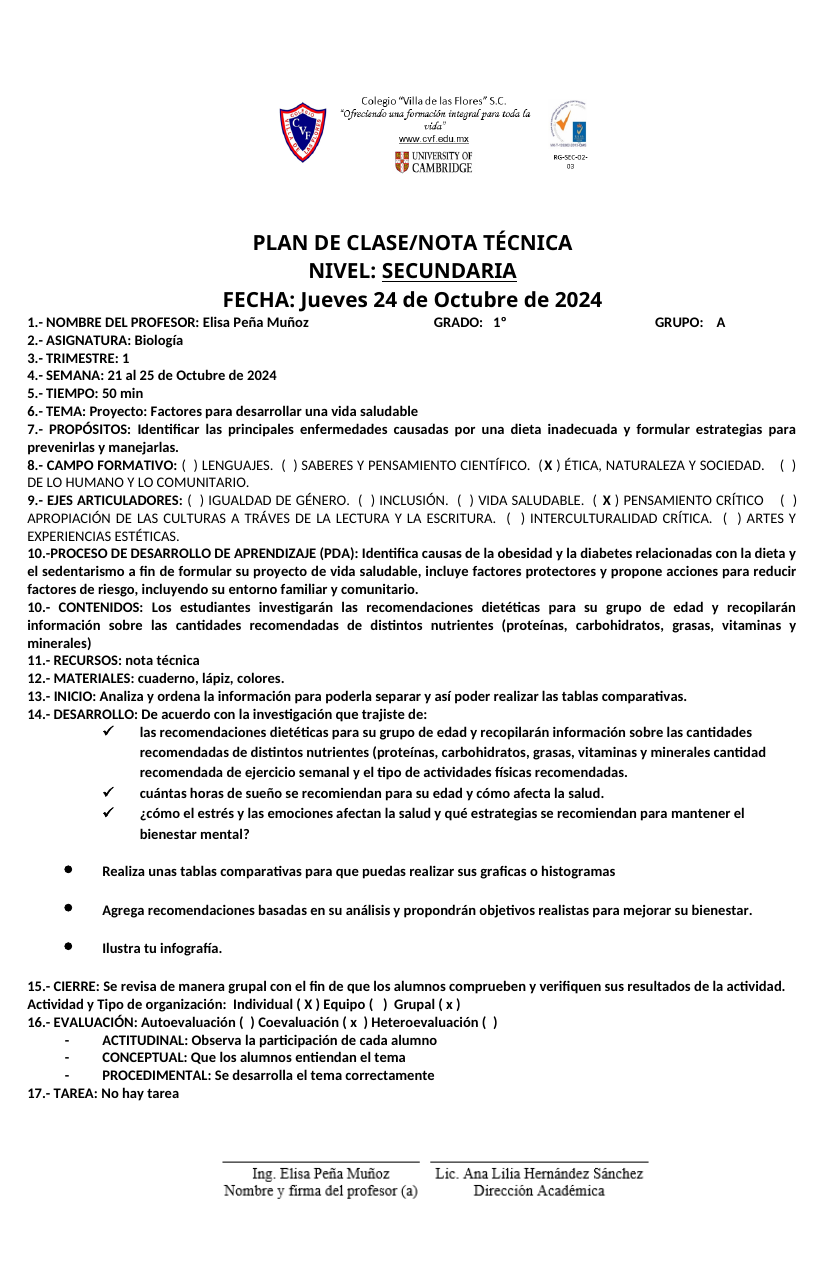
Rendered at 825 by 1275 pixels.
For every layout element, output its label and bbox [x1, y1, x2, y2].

picture [262, 73, 605, 195]
picture [212, 1161, 657, 1202]
